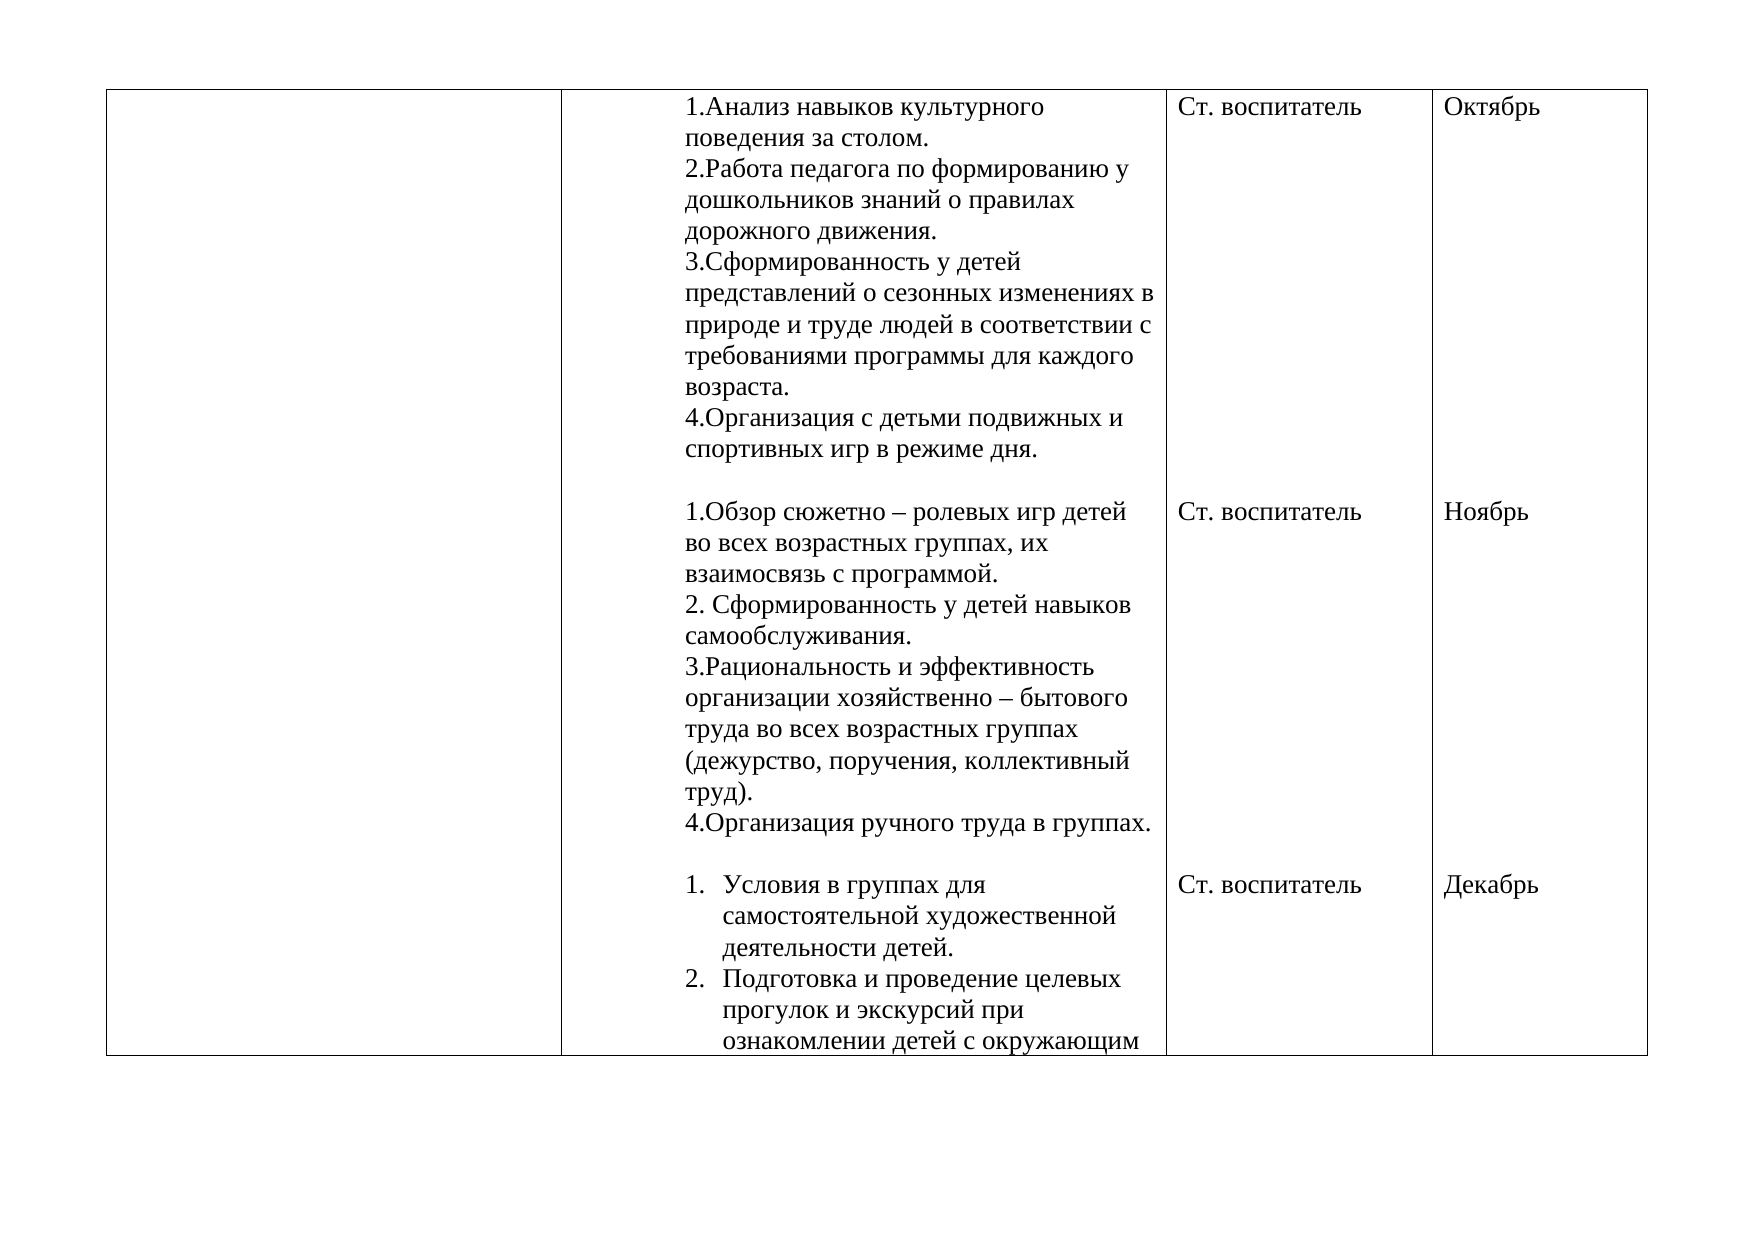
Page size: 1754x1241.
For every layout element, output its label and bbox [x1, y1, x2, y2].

table_cell [1167, 90, 1432, 1055]
table_cell [107, 90, 561, 1055]
table_cell [562, 90, 1166, 1055]
table_cell [1433, 90, 1647, 1055]
